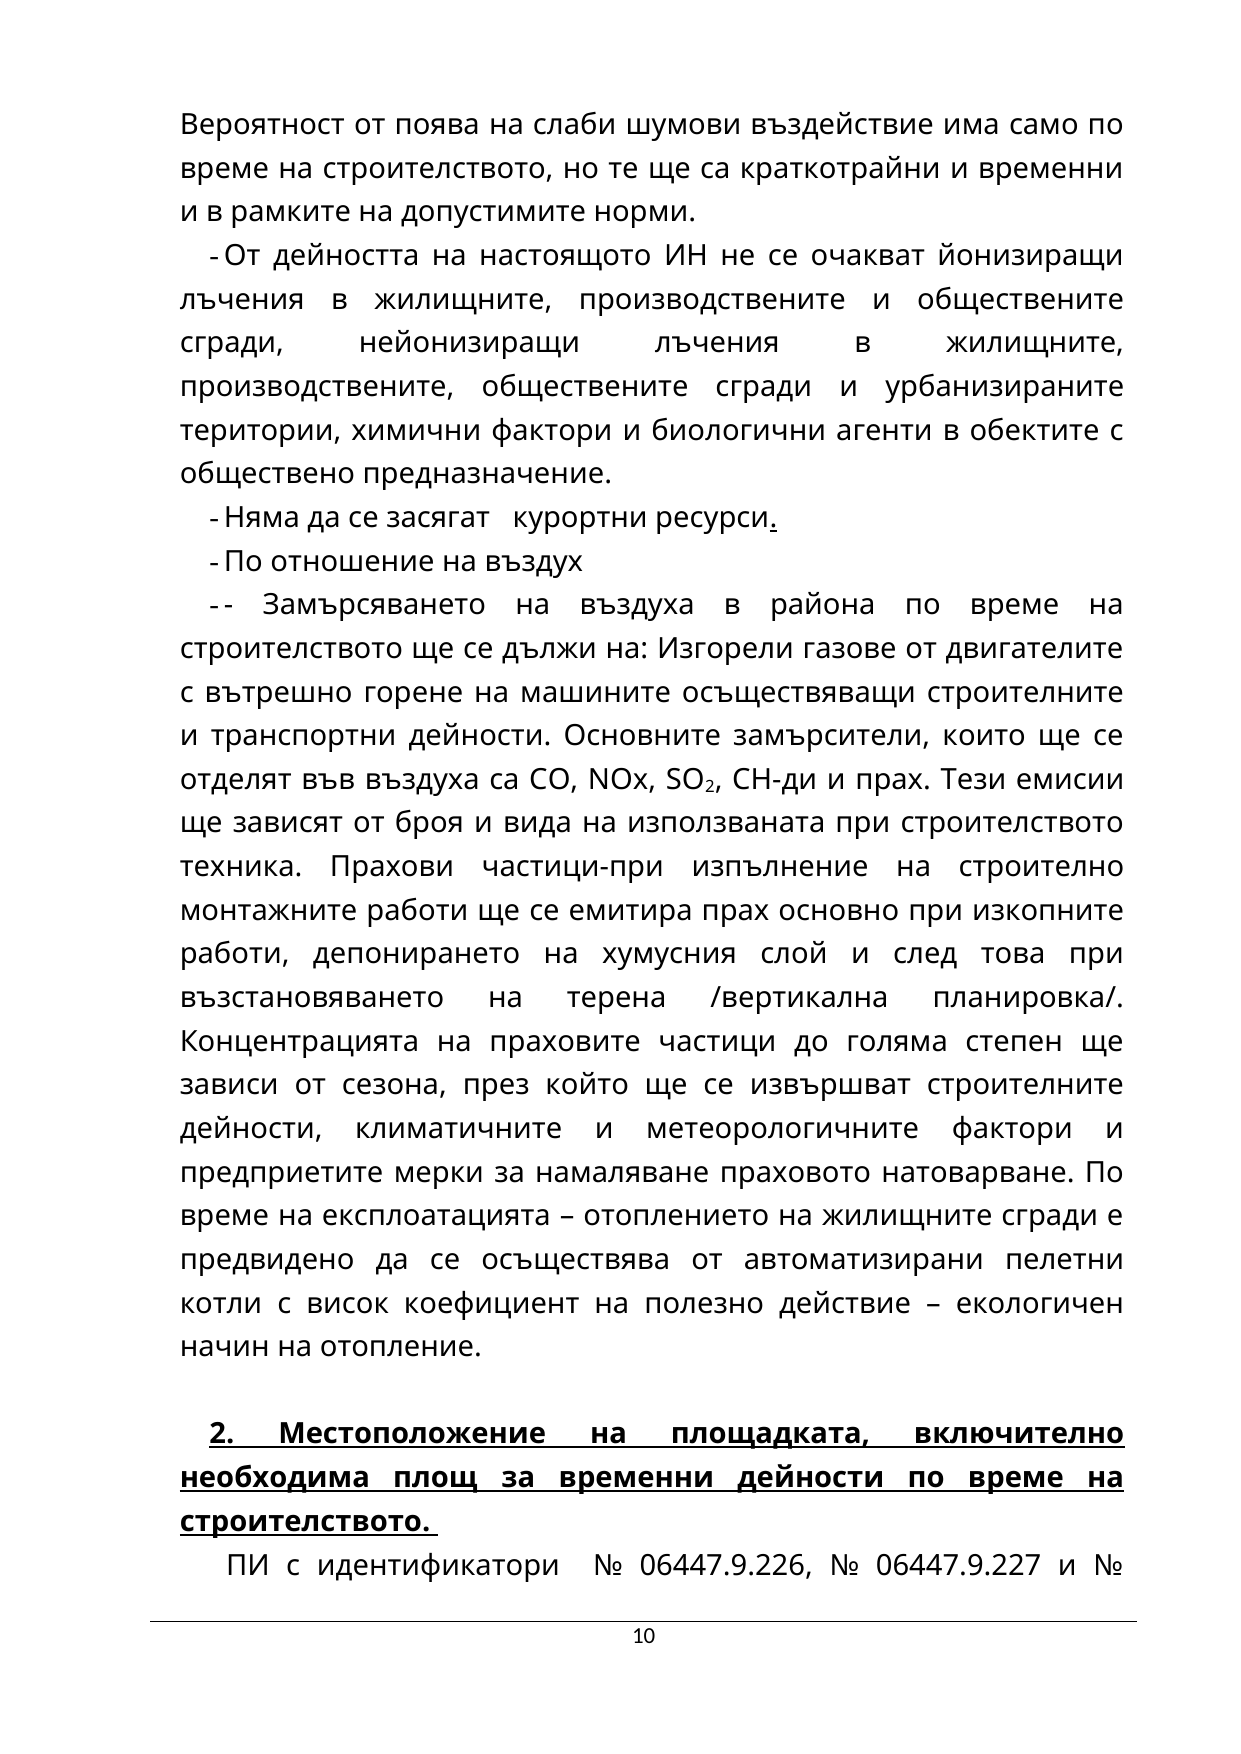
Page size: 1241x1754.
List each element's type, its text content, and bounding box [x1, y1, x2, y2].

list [179, 103, 1124, 230]
list От дейността на настоящото ИН не се очакват йонизиращи лъчения в жилищните, производствените и обществените сгради, нейонизиращи лъчения в жилищните, производствените, обществените сгради и урбанизираните територии, химични фактори и биологични агенти в обектите с обществено предназначение. [179, 234, 1124, 492]
text 2. Местоположение на площадката, включително необходима площ за временни дейности по време на строителството. [179, 1413, 1124, 1490]
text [179, 1544, 1124, 1583]
list По отношение на въздух [179, 540, 1124, 579]
list - Замърсяването на въздуха в района по време на строителството ще се дължи на: Изгорели газове от двигателите с вътрешно горене на машините осъществяващи строителните и транспортни дейности. Основните замърсители, които ще се отделят във въздуха са CO, NOx, SO2, CH-ди и прах. Тези емисии ще зависят от броя и вида на използваната при строителството техника. Прахови частици-при изпълнение на строително монтажните работи ще се емитира прах основно при изкопните работи, депонирането на хумусния слой и след това при възстановяването на терена /вертикална планировка/. Концентрацията на праховите частици до голяма степен ще зависи от сезона, през който ще се извършват строителните дейности, климатичните и метеорологичните фактори и предприетите мерки за намаляване праховото натоварване. По време на експлоатацията – отоплението на жилищните сгради е предвидено да се осъществява от автоматизирани пелетни котли с висок коефициент на полезно действие – екологичен начин на отопление. [179, 583, 1124, 1365]
list Няма да се засягат курортни ресурси. [179, 496, 1124, 536]
text 2. Местоположение на площадката, включително необходима площ за временни дейности по време на строителството. [179, 1491, 1124, 1540]
